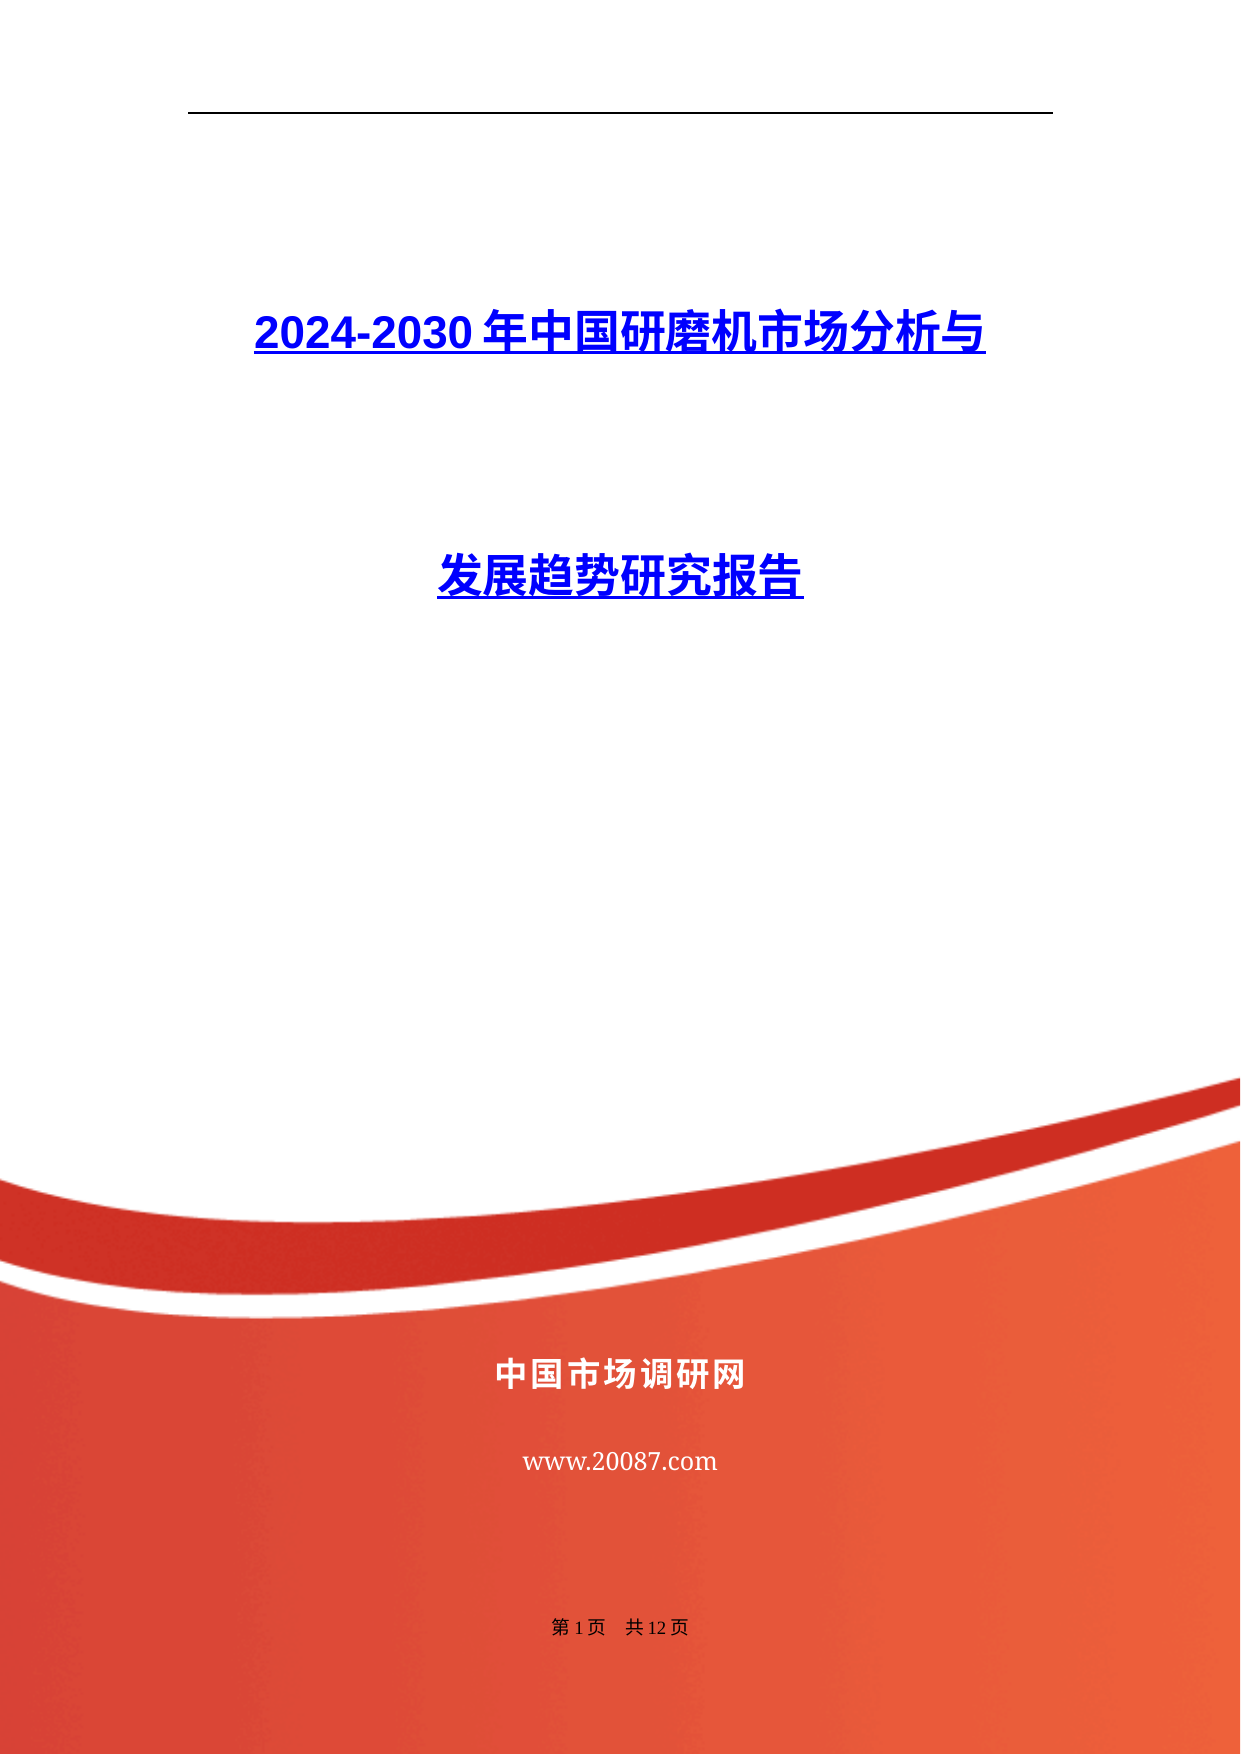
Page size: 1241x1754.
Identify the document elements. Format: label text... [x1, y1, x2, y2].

text www.20087.com [187, 1428, 1053, 1493]
picture [0, 1006, 1241, 1754]
subtitle 中国市场调研网 [187, 1339, 1053, 1404]
table_header 2024-2030年中国研磨机市场分析与发展趋势研究报告 [188, 207, 1053, 773]
